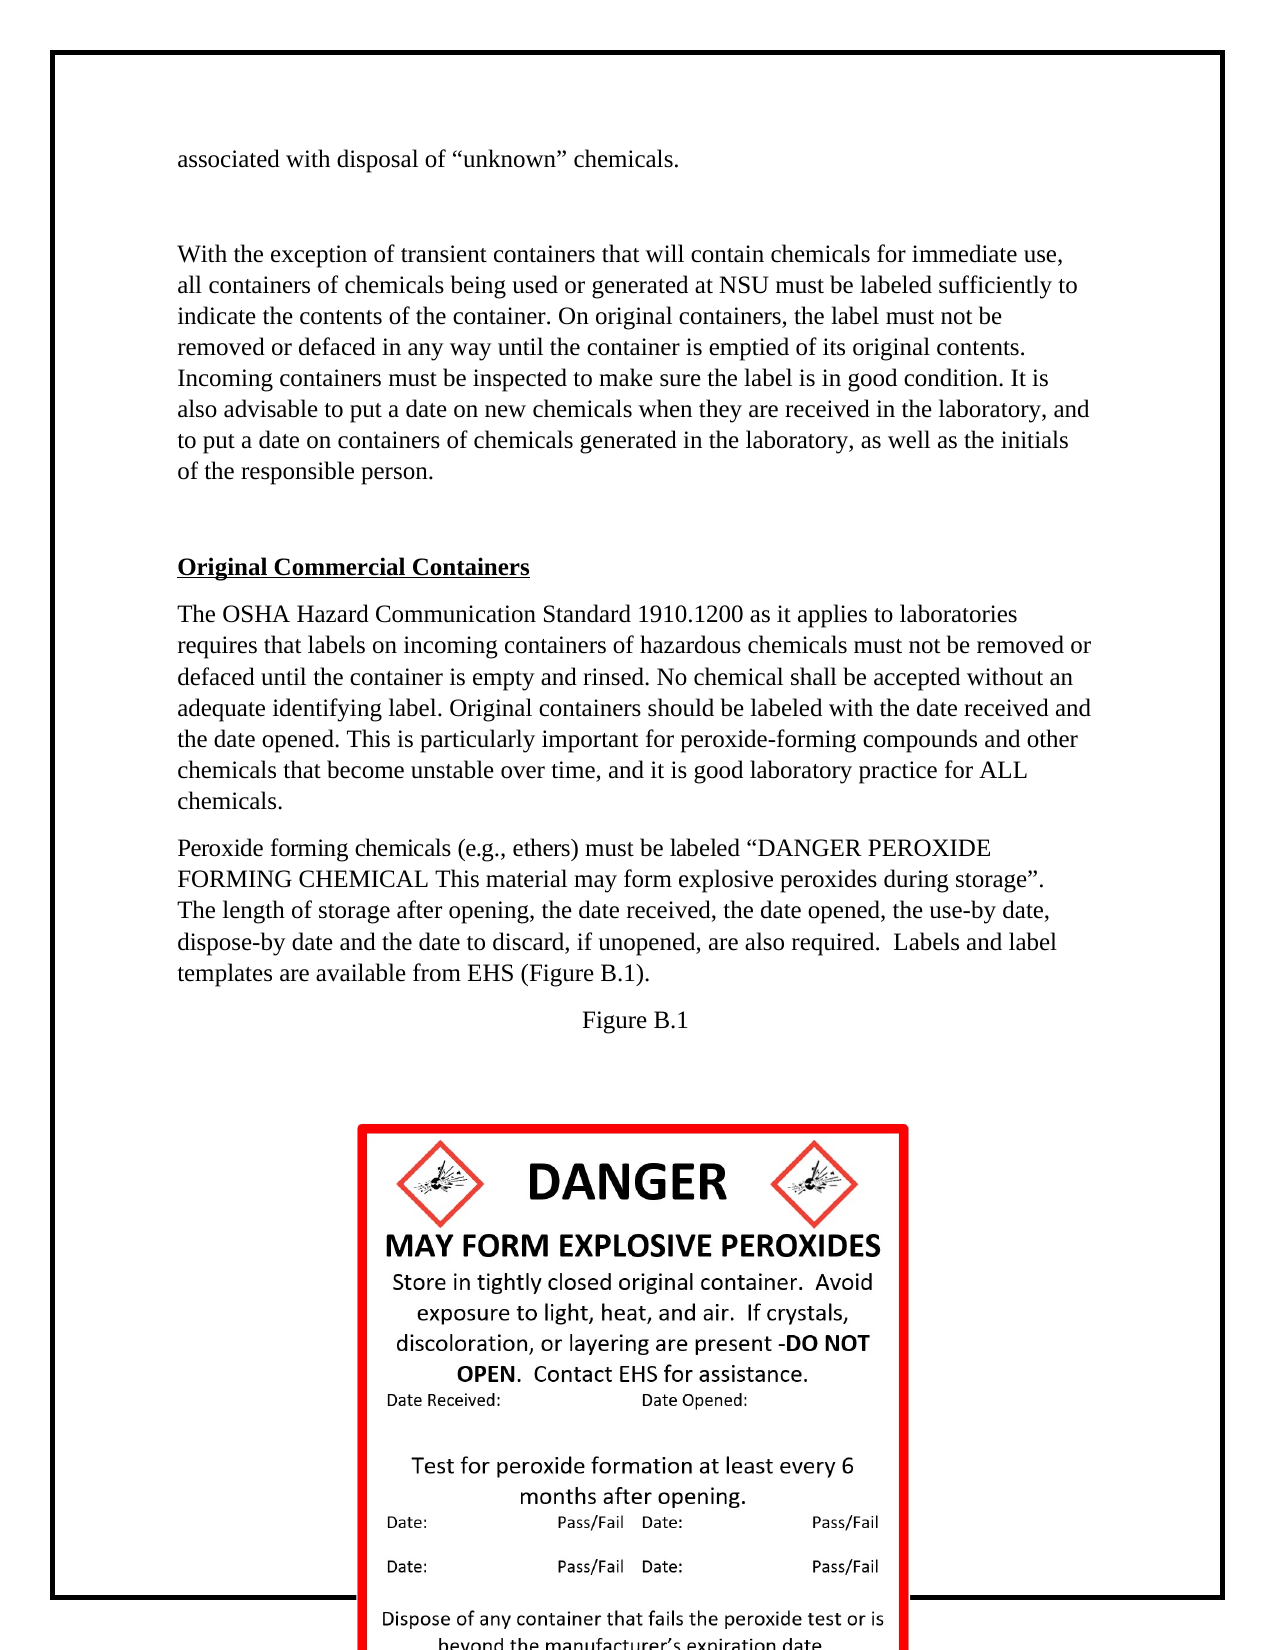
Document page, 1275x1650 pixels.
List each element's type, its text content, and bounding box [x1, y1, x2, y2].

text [177, 144, 1093, 172]
text Figure B.1 [177, 1005, 1093, 1034]
text The OSHA Hazard Communication Standard 1910.1200 as it applies to laboratories requires that labels on incoming containers of hazardous chemicals must not be removed or defaced until the container is empty and rinsed. No chemical shall be accepted without an adequate identifying label. Original containers should be labeled with the date received and the date opened. This is particularly important for peroxide-forming compounds and other chemicals that become unstable over time, and it is good laboratory practice for ALL chemicals. [177, 599, 1093, 814]
text Original Commercial Containers [177, 552, 1093, 581]
text With the exception of transient containers that will contain chemicals for immediate use, all containers of chemicals being used or generated at NSU must be labeled sufficiently to indicate the contents of the container. On original containers, the label must not be removed or defaced in any way until the container is emptied of its original contents. Incoming containers must be inspected to make sure the label is in good condition. It is also advisable to put a date on new chemicals when they are received in the laboratory, and to put a date on containers of chemicals generated in the laboratory, as well as the initials of the responsible person. [177, 239, 1093, 485]
text Peroxide forming chemicals (e.g., ethers) must be labeled “DANGER PEROXIDE FORMING CHEMICAL This material may form explosive peroxides during storage”. The length of storage after opening, the date received, the date opened, the use-by date, dispose-by date and the date to discard, if unopened, are also required. Labels and label templates are available from EHS (Figure B.1). [177, 833, 1093, 986]
picture [356, 1119, 911, 1650]
